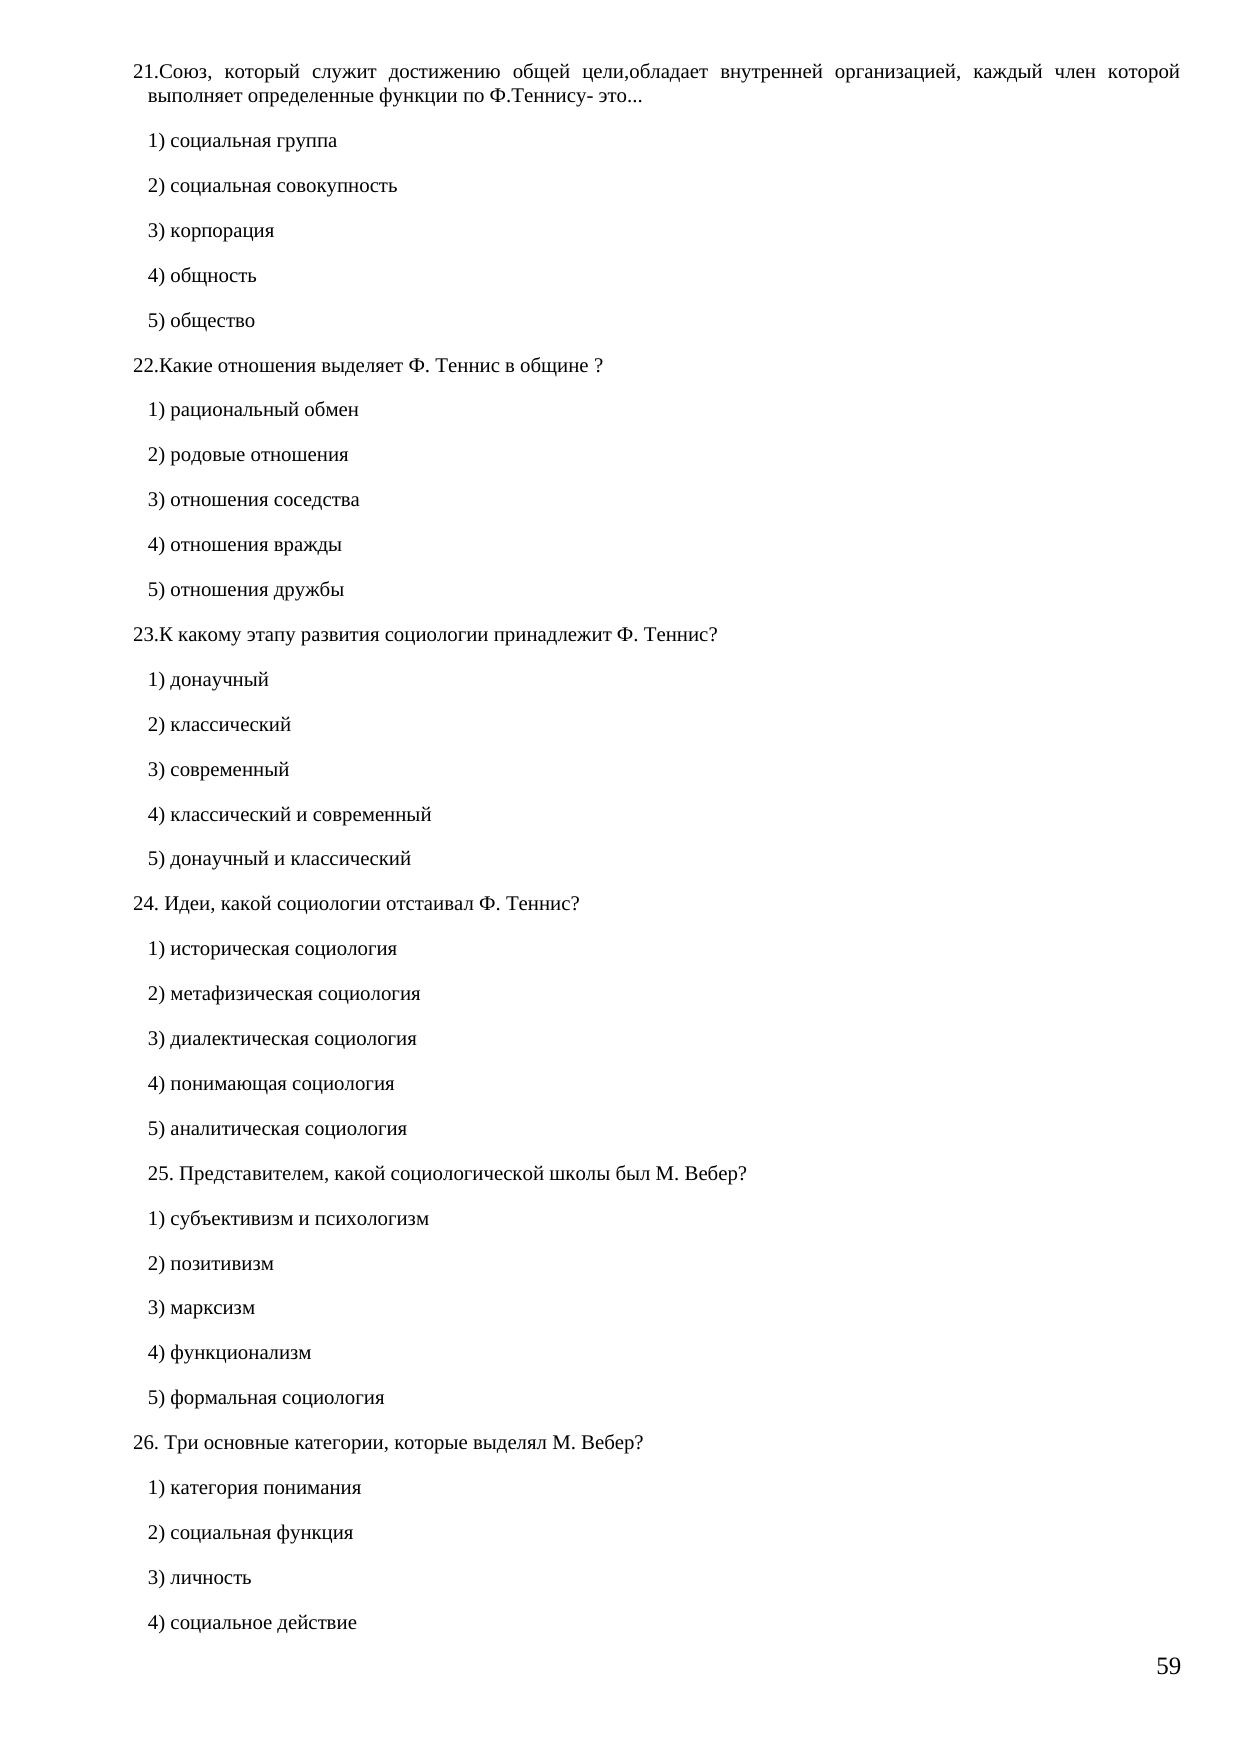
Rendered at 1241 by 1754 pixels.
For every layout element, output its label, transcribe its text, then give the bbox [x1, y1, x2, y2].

text 2) метафизическая социология [148, 981, 1181, 1005]
text 5) общество [148, 308, 1181, 332]
text 5) аналитическая социология [148, 1116, 1181, 1140]
text 23.К какому этапу развития социологии принадлежит Ф. Теннис? [133, 622, 1181, 646]
text 4) общность [148, 263, 1181, 287]
text 4) отношения вражды [148, 532, 1181, 556]
text 22.Какие отношения выделяет Ф. Теннис в общине ? [133, 352, 1181, 377]
text 5) донаучный и классический [148, 846, 1181, 870]
text 2) позитивизм [148, 1250, 1181, 1274]
text 3) современный [148, 757, 1181, 781]
text 4) классический и современный [148, 801, 1181, 826]
text 4) социальное действие [148, 1609, 1181, 1634]
text 5) отношения дружбы [148, 577, 1181, 601]
text 1) донаучный [148, 667, 1181, 691]
text 4) функционализм [148, 1340, 1181, 1364]
text 1) рациональный обмен [148, 397, 1181, 421]
text 24. Идеи, какой социологии отстаивал Ф. Теннис? [133, 891, 1181, 915]
text 1) субъективизм и психологизм [148, 1206, 1181, 1229]
text 4) понимающая социология [148, 1071, 1181, 1095]
text 3) марксизм [148, 1295, 1181, 1319]
text 3) отношения соседства [148, 487, 1181, 511]
text 2) социальная совокупность [148, 173, 1181, 197]
text 26. Три основные категории, которые выделял М. Вебер? [133, 1430, 1181, 1454]
text 1) социальная группа [148, 128, 1181, 152]
text 1) категория понимания [148, 1475, 1181, 1499]
text 1) историческая социология [148, 936, 1181, 960]
text 2) социальная функция [148, 1520, 1181, 1544]
text 21.Союз, который служит достижению общей цели,обладает внутренней организацией, каждый член которой выполняет определенные функции по Ф.Теннису- это... [133, 59, 1181, 107]
text 2) классический [148, 712, 1181, 736]
text 3) корпорация [148, 218, 1181, 242]
text 5) формальная социология [148, 1385, 1181, 1409]
text 3) диалектическая социология [148, 1026, 1181, 1050]
text 3) личность [148, 1565, 1181, 1589]
text 2) родовые отношения [148, 442, 1181, 466]
text 25. Представителем, какой социологической школы был М. Вебер? [148, 1161, 1181, 1185]
